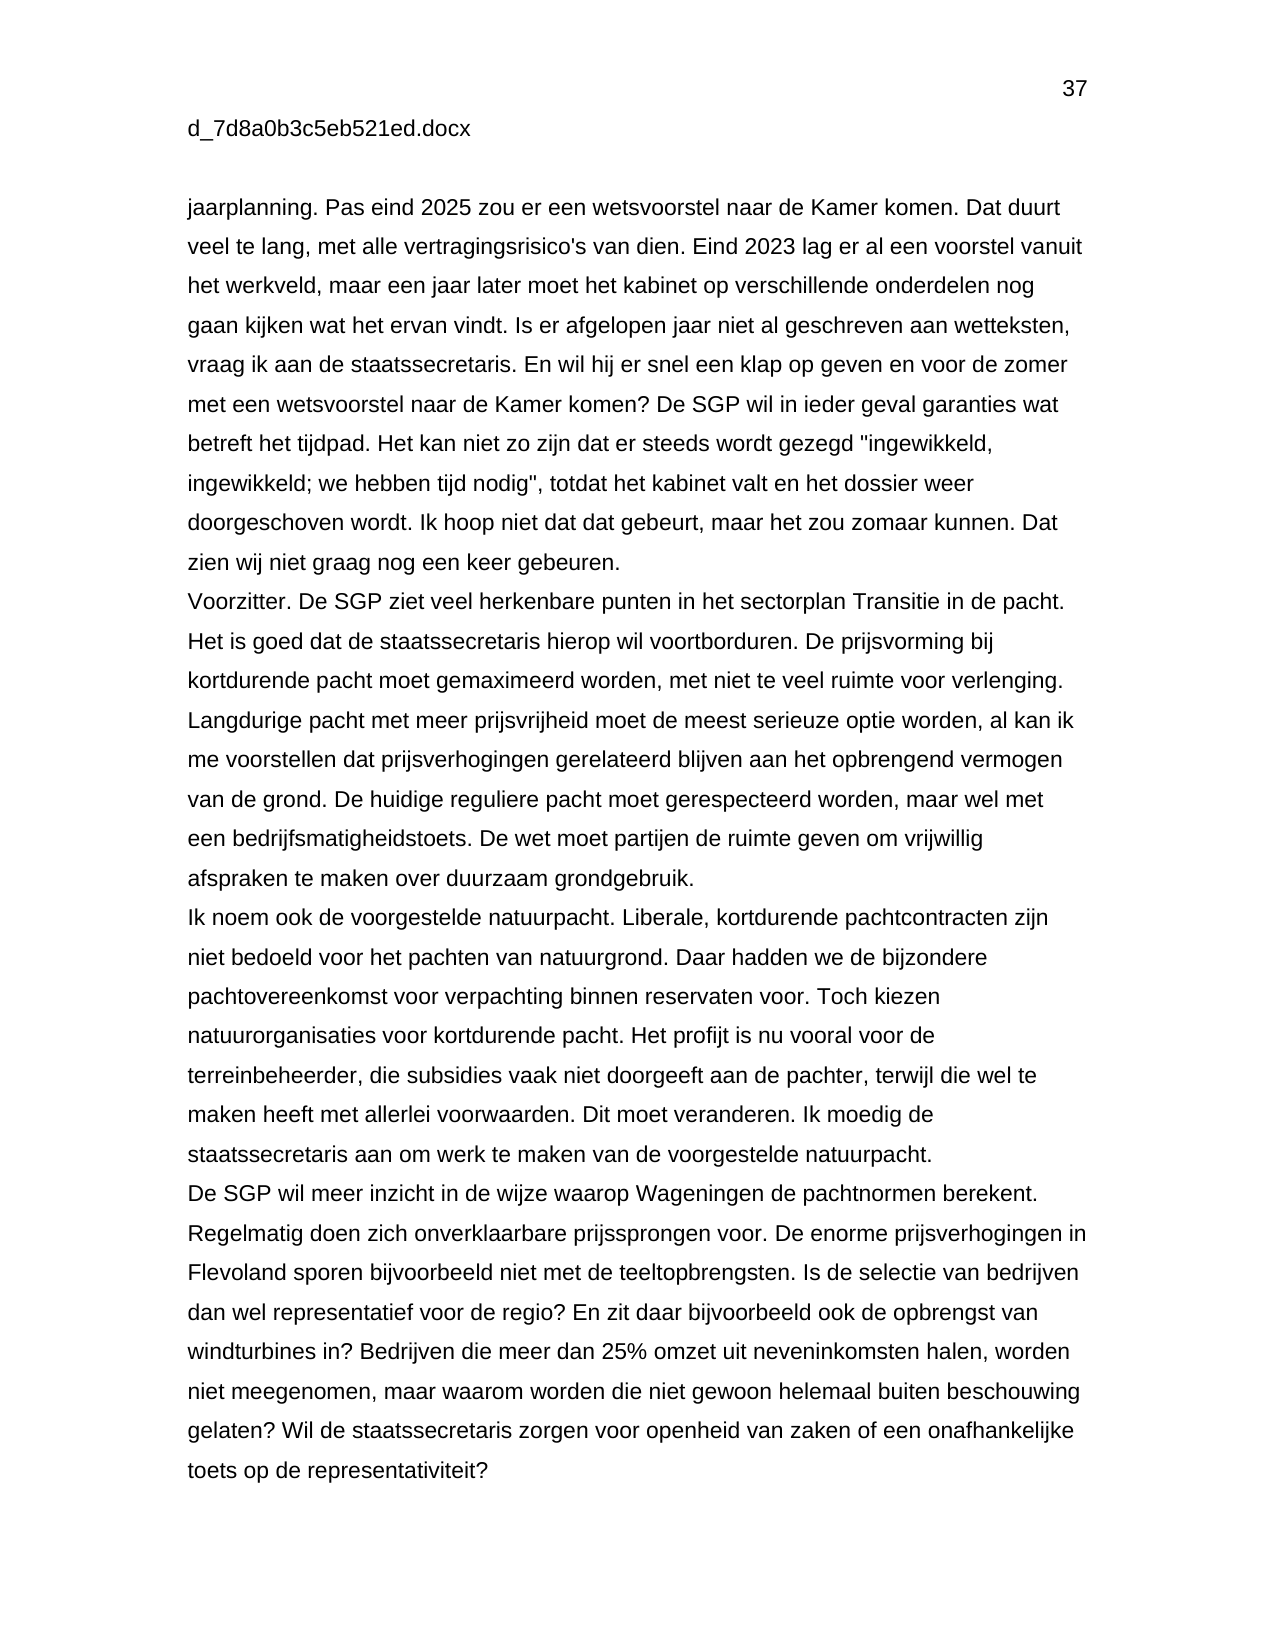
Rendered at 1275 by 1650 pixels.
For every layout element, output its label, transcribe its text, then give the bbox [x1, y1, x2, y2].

text Ik noem ook de voorgestelde natuurpacht. Liberale, kortdurende pachtcontracten zijn niet bedoeld voor het pachten van natuurgrond. Daar hadden we de bijzondere pachtovereenkomst voor verpachting binnen reservaten voor. Toch kiezen natuurorganisaties voor kortdurende pacht. Het profijt is nu vooral voor de terreinbeheerder, die subsidies vaak niet doorgeeft aan de pachter, terwijl die wel te maken heeft met allerlei voorwaarden. Dit moet veranderen. Ik moedig de staatssecretaris aan om werk te maken van de voorgestelde natuurpacht. [187, 904, 1087, 1167]
text Voorzitter. De SGP ziet veel herkenbare punten in het sectorplan Transitie in de pacht. Het is goed dat de staatssecretaris hierop wil voortborduren. De prijsvorming bij kortdurende pacht moet gemaximeerd worden, met niet te veel ruimte voor verlenging. Langdurige pacht met meer prijsvrijheid moet de meest serieuze optie worden, al kan ik me voorstellen dat prijsverhogingen gerelateerd blijven aan het opbrengend vermogen van de grond. De huidige reguliere pacht moet gerespecteerd worden, maar wel met een bedrijfsmatigheidstoets. De wet moet partijen de ruimte geven om vrijwillig afspraken te maken over duurzaam grondgebruik. [187, 588, 1087, 891]
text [187, 193, 1087, 575]
text De SGP wil meer inzicht in de wijze waarop Wageningen de pachtnormen berekent. Regelmatig doen zich onverklaarbare prijssprongen voor. De enorme prijsverhogingen in Flevoland sporen bijvoorbeeld niet met de teeltopbrengsten. Is de selectie van bedrijven dan wel representatief voor de regio? En zit daar bijvoorbeeld ook de opbrengst van windturbines in? Bedrijven die meer dan 25% omzet uit neveninkomsten halen, worden niet meegenomen, maar waarom worden die niet gewoon helemaal buiten beschouwing gelaten? Wil de staatssecretaris zorgen voor openheid van zaken of een onafhankelijke toets op de representativiteit? [187, 1180, 1087, 1483]
